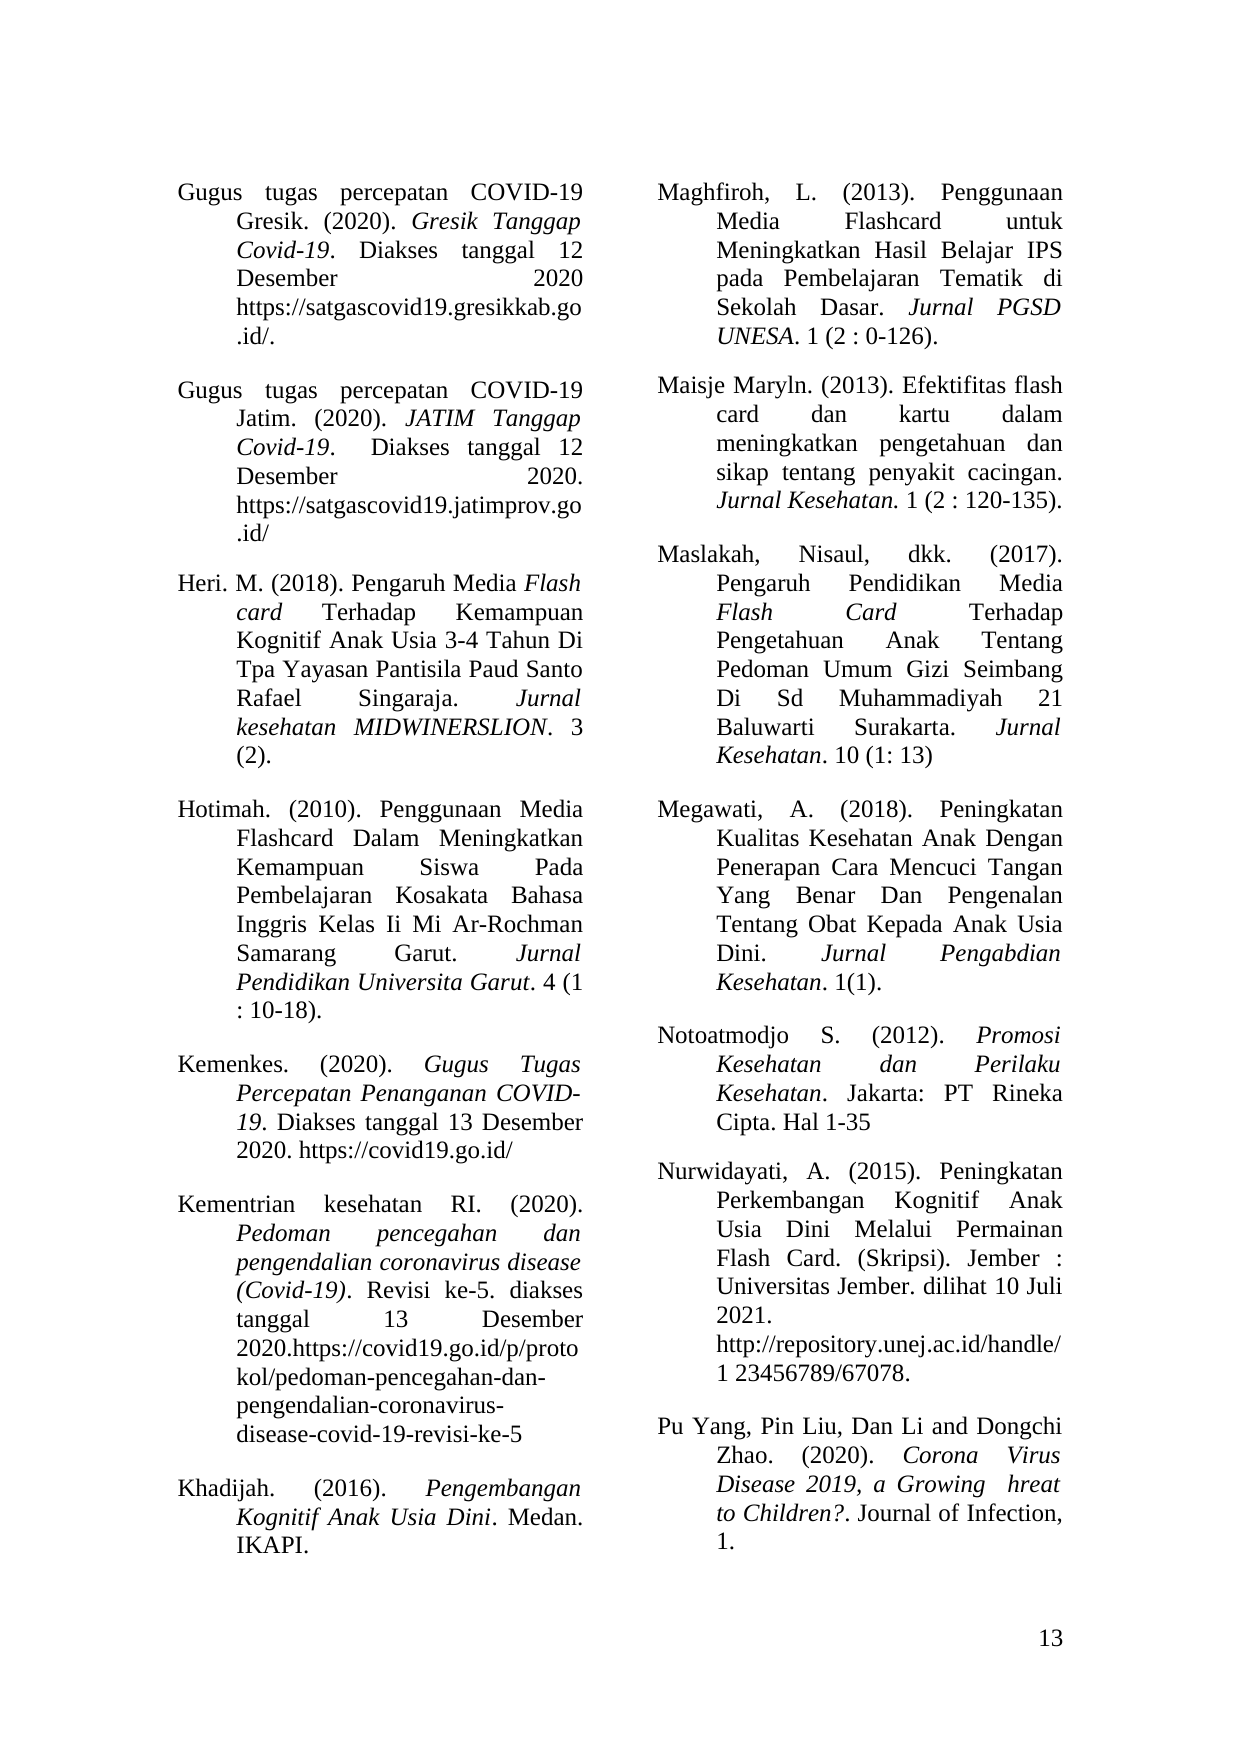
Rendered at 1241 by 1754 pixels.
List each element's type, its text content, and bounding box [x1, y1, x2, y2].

text Heri. M. (2018). Pengaruh Media Flash card Terhadap Kemampuan Kognitif Anak Usia 3-4 Tahun Di Tpa Yayasan Pantisila Paud Santo Rafael Singaraja. Jurnal kesehatan MIDWINERSLION. 3 (2). [177, 568, 583, 769]
text Gugus tugas percepatan COVID-19 Jatim. (2020). JATIM Tanggap Covid-19. Diakses tanggal 12 Desember 2020. https://satgascovid19.jatimprov.go.id/ [177, 375, 583, 547]
text Nurwidayati, A. (2015). Peningkatan Perkembangan Kognitif Anak Usia Dini Melalui Permainan Flash Card. (Skripsi). Jember : Universitas Jember. dilihat 10 Juli 2021. http://repository.unej.ac.id/handle/1 23456789/67078. [657, 1156, 1063, 1386]
text Khadijah. (2016). Pengembangan Kognitif Anak Usia Dini. Medan. IKAPI. [177, 1473, 583, 1559]
text Hotimah. (2010). Penggunaan Media Flashcard Dalam Meningkatkan Kemampuan Siswa Pada Pembelajaran Kosakata Bahasa Inggris Kelas Ii Mi Ar-Rochman Samarang Garut. Jurnal Pendidikan Universita Garut. 4 (1 : 10-18). [177, 794, 583, 1024]
text Maslakah, Nisaul, dkk. (2017). Pengaruh Pendidikan Media Flash Card Terhadap Pengetahuan Anak Tentang Pedoman Umum Gizi Seimbang Di Sd Muhammadiyah 21 Baluwarti Surakarta. Jurnal Kesehatan. 10 (1: 13) [657, 539, 1063, 769]
text Maghfiroh, L. (2013). Penggunaan Media Flashcard untuk Meningkatkan Hasil Belajar IPS pada Pembelajaran Tematik di Sekolah Dasar. Jurnal PGSD UNESA. 1 (2 : 0-126). [657, 177, 1063, 350]
text Gugus tugas percepatan COVID-19 Gresik. (2020). Gresik Tanggap Covid-19. Diakses tanggal 12 Desember 2020 https://satgascovid19.gresikkab.go.id/. [177, 177, 583, 350]
text Kemenkes. (2020). Gugus Tugas Percepatan Penanganan COVID-19. Diakses tanggal 13 Desember 2020. https://covid19.go.id/ [177, 1049, 583, 1164]
text Kementrian kesehatan RI. (2020). Pedoman pencegahan dan pengendalian coronavirus disease (Covid-19). Revisi ke-5. diakses tanggal 13 Desember 2020.https://covid19.go.id/p/protokol/pedoman-pencegahan-dan-pengendalian-coronavirus-disease-covid-19-revisi-ke-5 [177, 1189, 583, 1448]
text Pu Yang, Pin Liu, Dan Li and Dongchi Zhao. (2020). Corona Virus Disease 2019, a Growing hreat to Children?. Journal of Infection, 1. [657, 1411, 1063, 1555]
text Maisje Maryln. (2013). Efektifitas flash card dan kartu dalam meningkatkan pengetahuan dan sikap tentang penyakit cacingan. Jurnal Kesehatan. 1 (2 : 120-135). [657, 371, 1063, 514]
text Megawati, A. (2018). Peningkatan Kualitas Kesehatan Anak Dengan Penerapan Cara Mencuci Tangan Yang Benar Dan Pengenalan Tentang Obat Kepada Anak Usia Dini. Jurnal Pengabdian Kesehatan. 1(1). [657, 794, 1063, 996]
text Notoatmodjo S. (2012). Promosi Kesehatan dan Perilaku Kesehatan. Jakarta: PT Rineka Cipta. Hal 1-35 [657, 1021, 1063, 1136]
